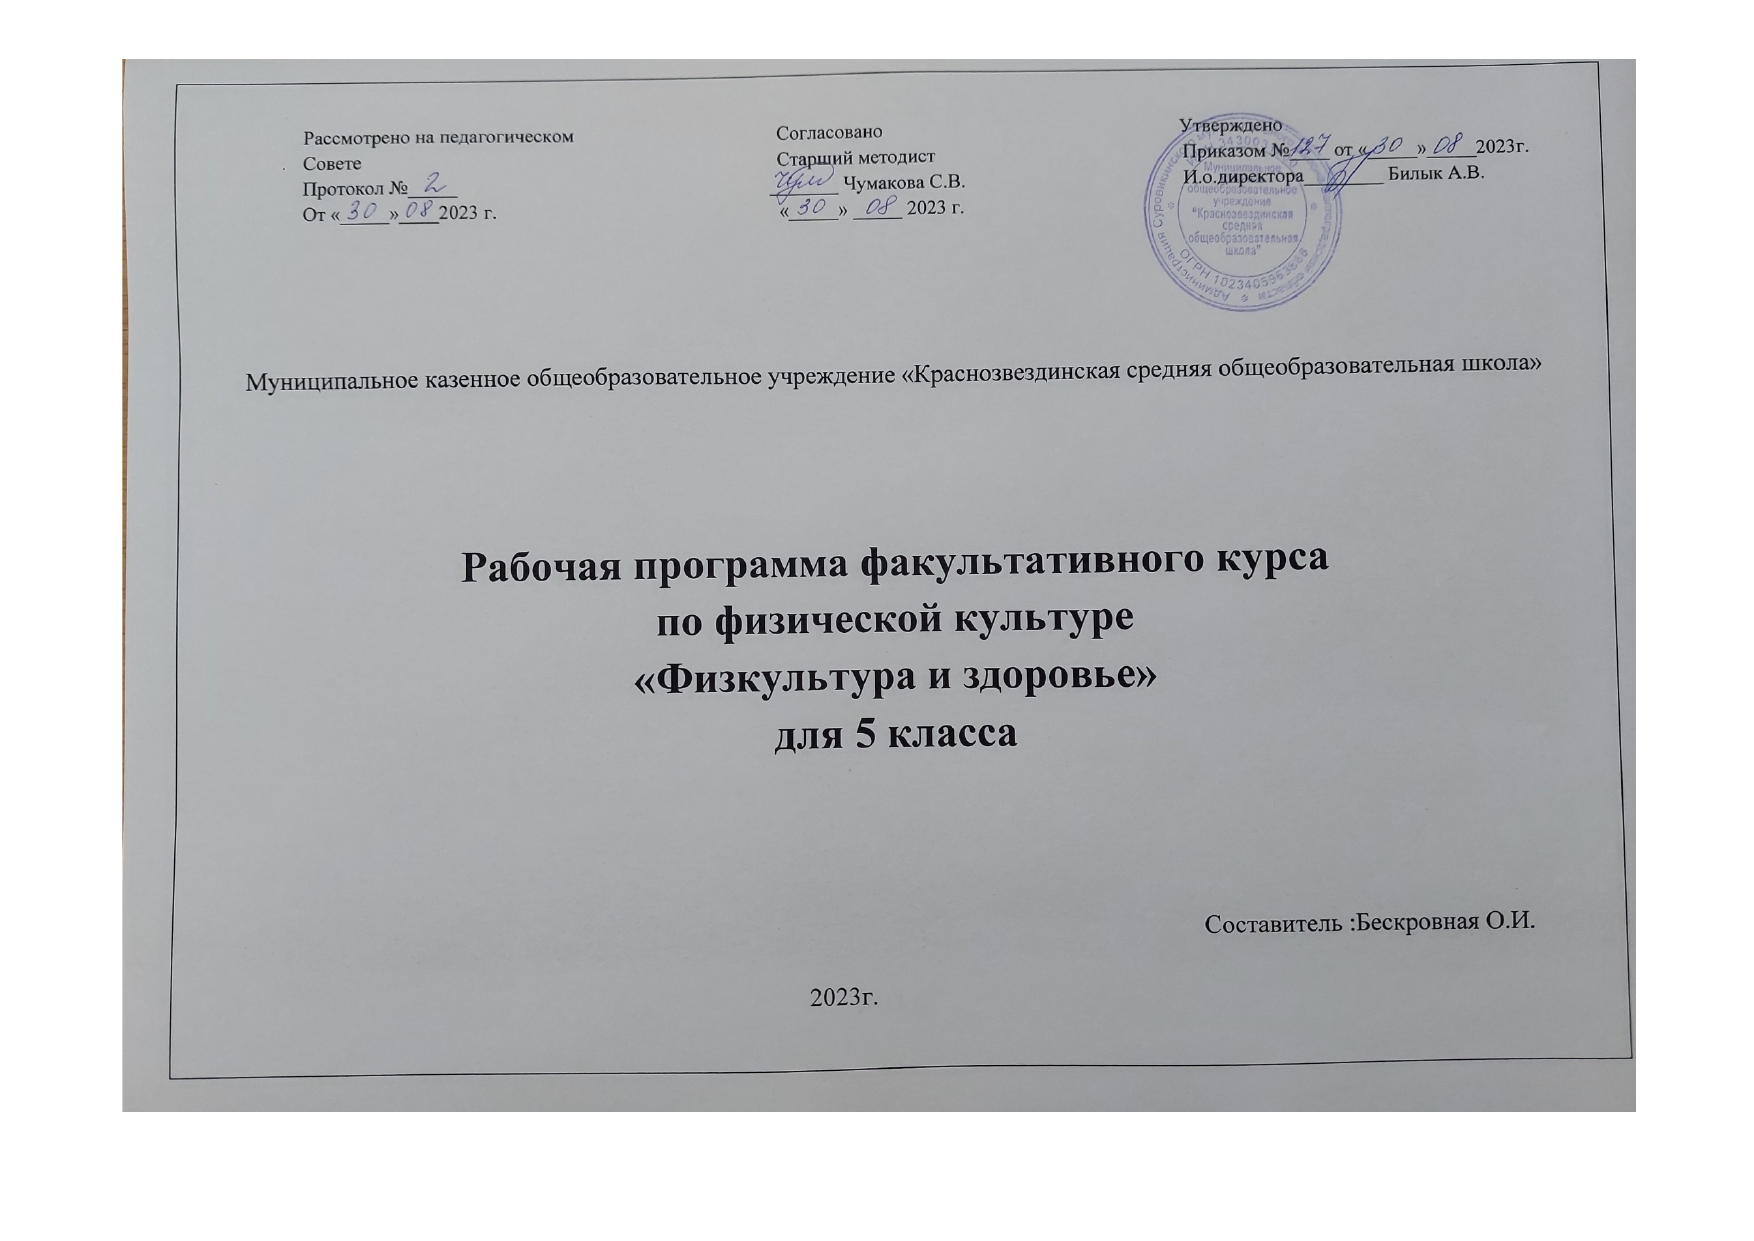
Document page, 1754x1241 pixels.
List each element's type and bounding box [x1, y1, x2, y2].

picture [122, 59, 1636, 1112]
